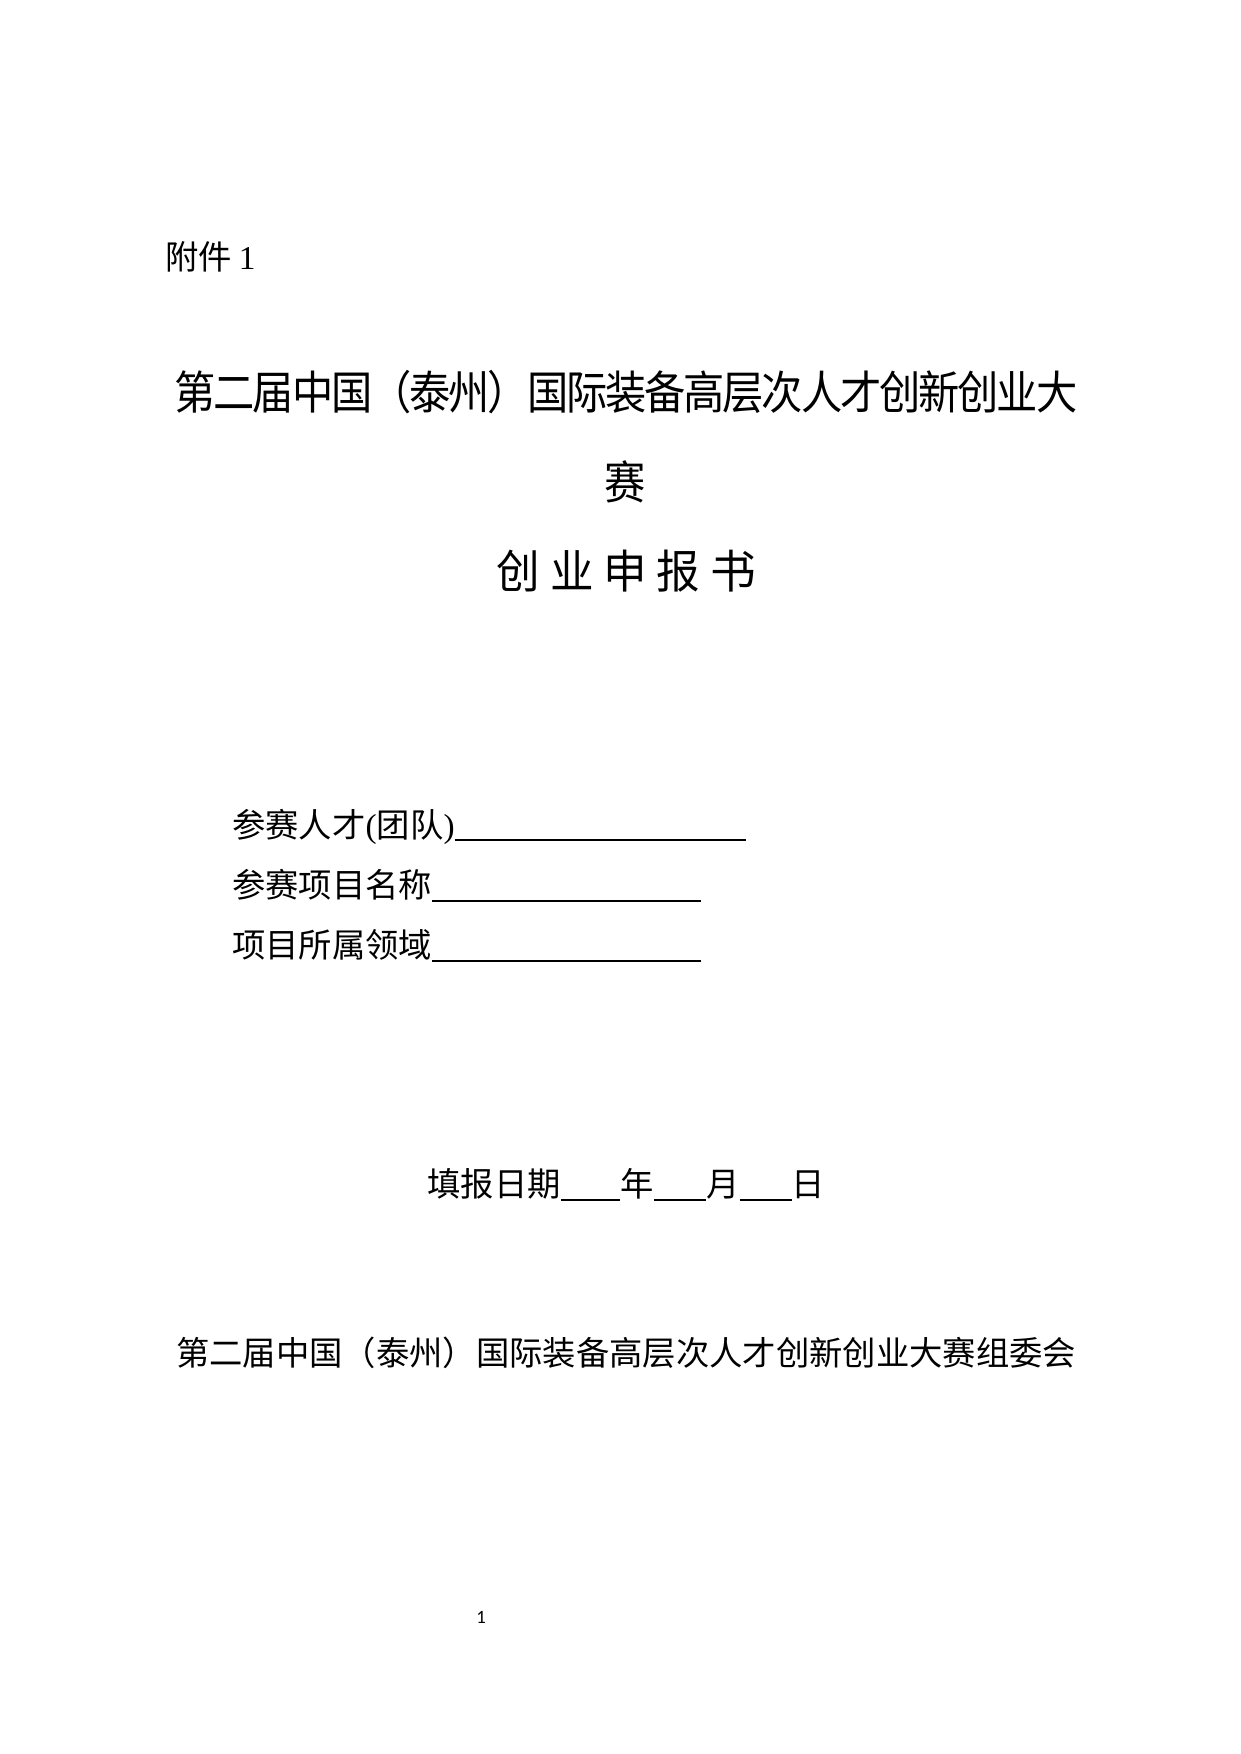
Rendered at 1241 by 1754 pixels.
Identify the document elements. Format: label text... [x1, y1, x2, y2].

text 填报日期 年 月 日 [165, 1152, 1087, 1212]
text 第二届中国（泰州）国际装备高层次人才创新创业大赛组委会 [165, 1327, 1087, 1375]
text 参赛人才(团队) [165, 793, 1087, 853]
text 第二届中国（泰州）国际装备高层次人才创新创业大赛 [165, 345, 1087, 524]
text 创 业 申 报 书 [165, 524, 1087, 614]
text 项目所属领域 [165, 913, 1087, 972]
text 参赛项目名称 [165, 853, 1087, 913]
text 附件1 [165, 225, 1087, 285]
